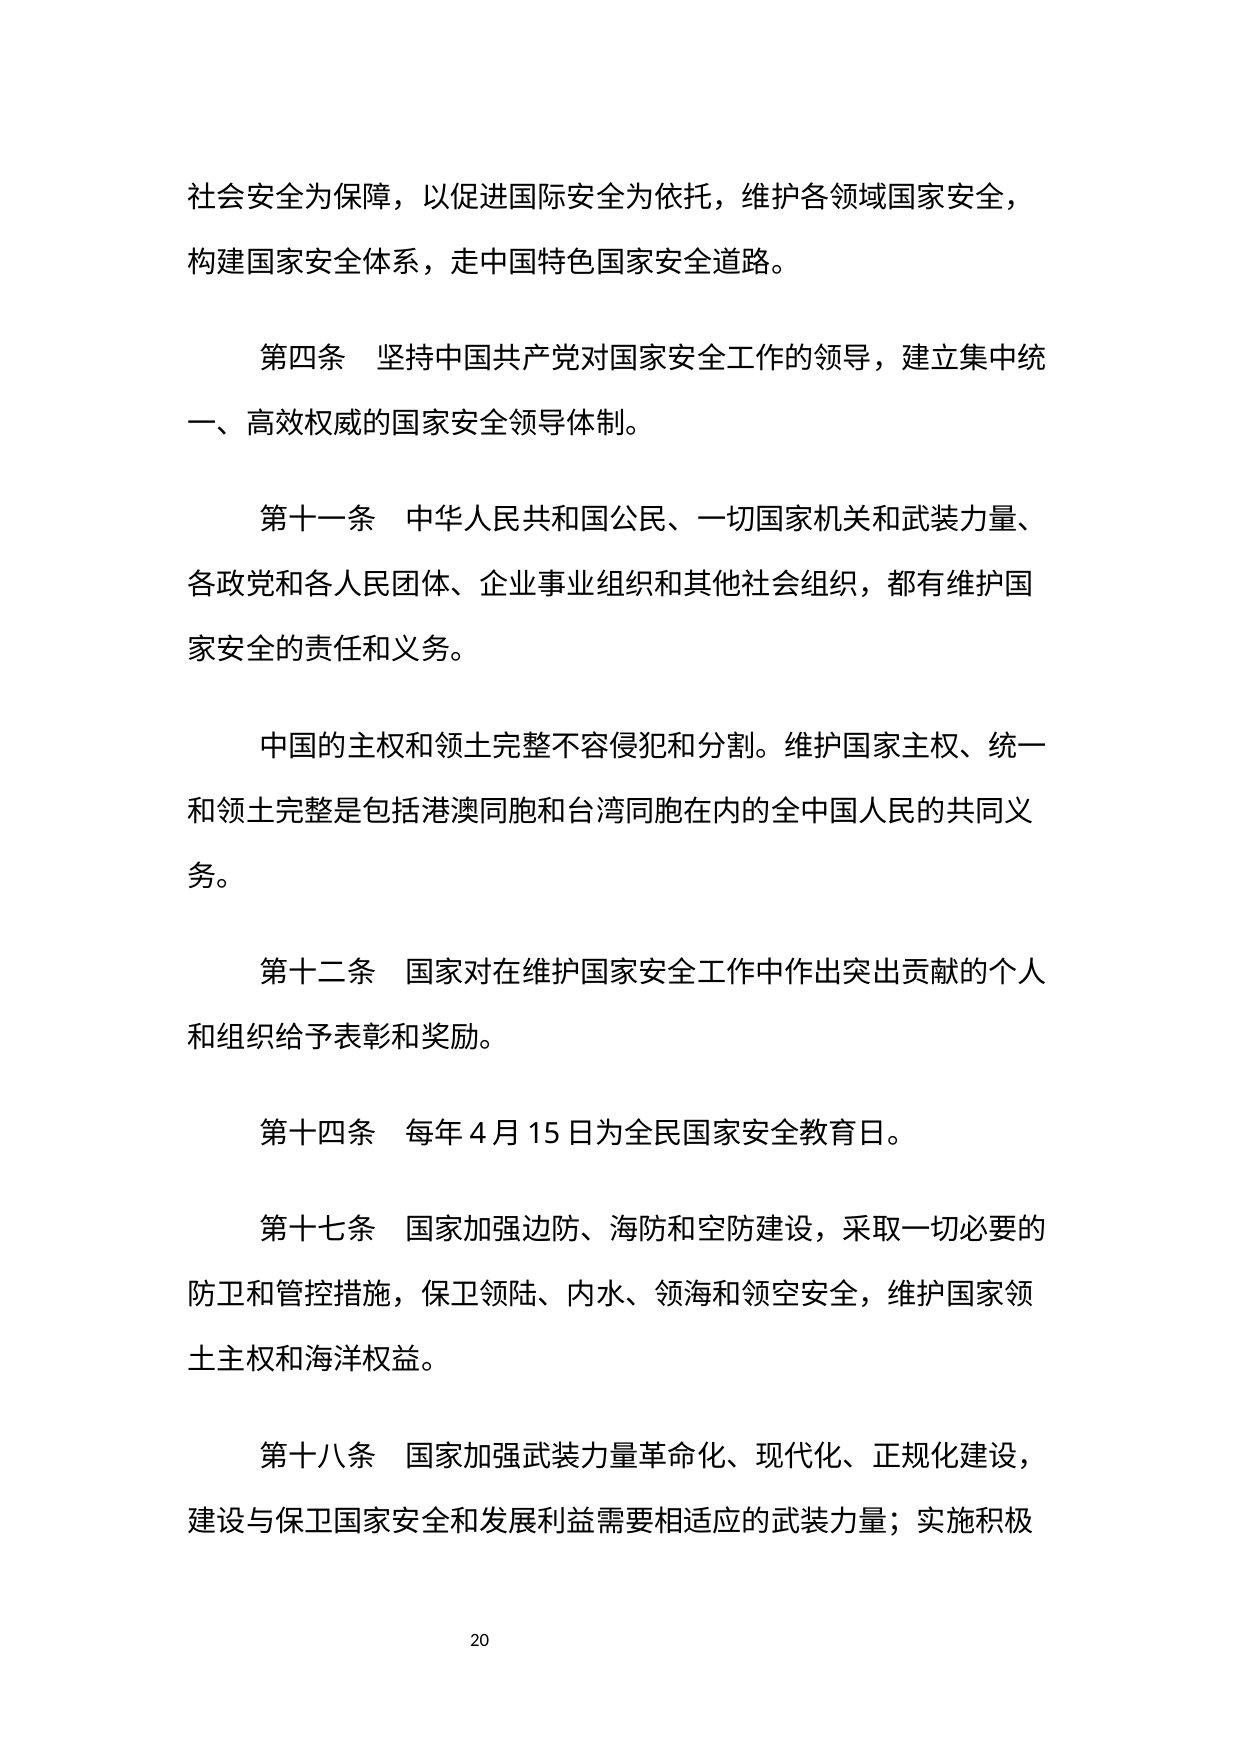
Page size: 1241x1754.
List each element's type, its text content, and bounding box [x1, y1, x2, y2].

text 第十四条 每年4月15日为全民国家安全教育日。 [187, 1098, 1053, 1163]
text 第十二条 国家对在维护国家安全工作中作出突出贡献的个人和组织给予表彰和奖励。 [187, 937, 1053, 1067]
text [187, 162, 1053, 292]
text 第十七条 国家加强边防、海防和空防建设，采取一切必要的防卫和管控措施，保卫领陆、内水、领海和领空安全，维护国家领土主权和海洋权益。 [187, 1194, 1053, 1389]
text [187, 1421, 1053, 1551]
text 第四条 坚持中国共产党对国家安全工作的领导，建立集中统一、高效权威的国家安全领导体制。 [187, 323, 1053, 453]
text 中国的主权和领土完整不容侵犯和分割。维护国家主权、统一和领土完整是包括港澳同胞和台湾同胞在内的全中国人民的共同义务。 [187, 711, 1053, 906]
text 第十一条 中华人民共和国公民、一切国家机关和武装力量、各政党和各人民团体、企业事业组织和其他社会组织，都有维护国家安全的责任和义务。 [187, 484, 1053, 679]
